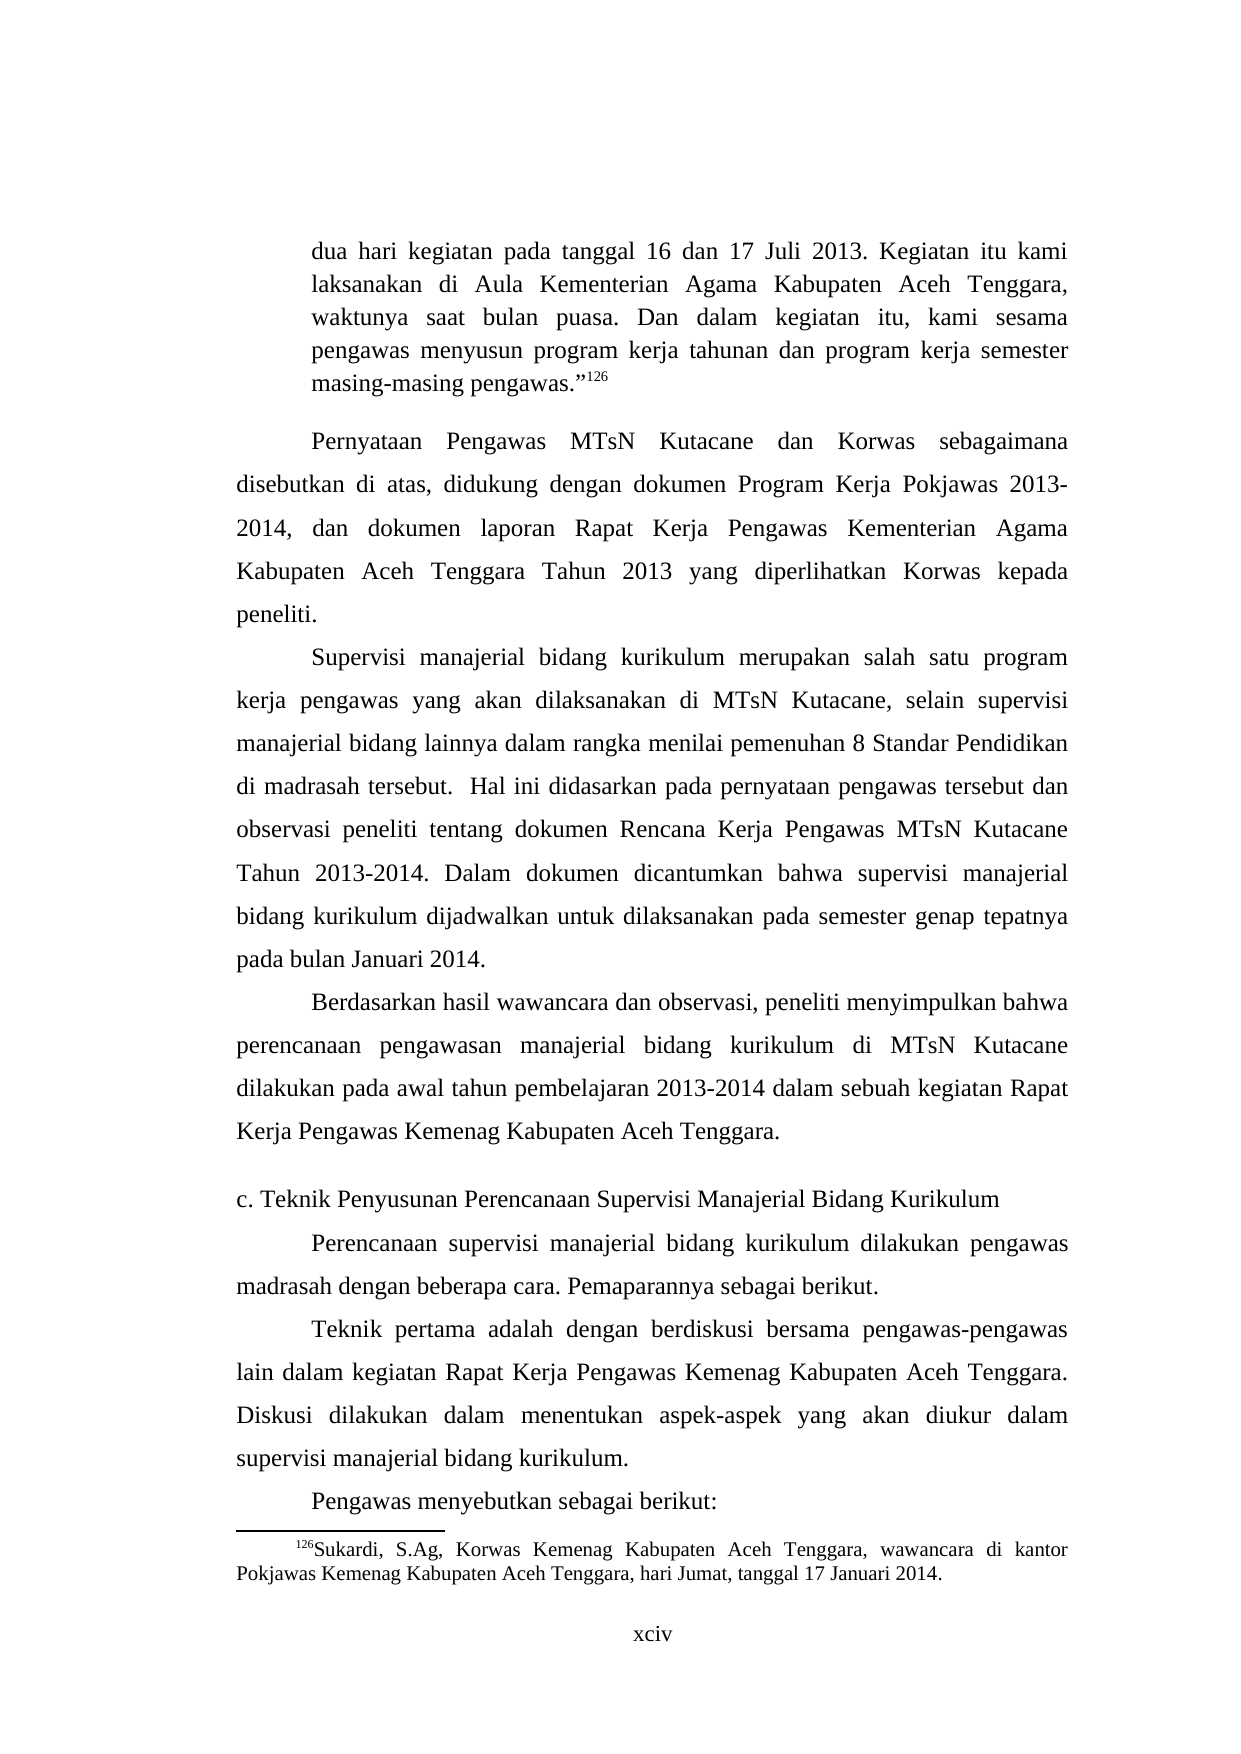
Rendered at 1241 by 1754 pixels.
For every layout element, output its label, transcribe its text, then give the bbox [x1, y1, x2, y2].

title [311, 236, 1069, 397]
title Teknik pertama adalah dengan berdiskusi bersama pengawas-pengawas lain dalam kegiatan Rapat Kerja Pengawas Kemenag Kabupaten Aceh Tenggara. Diskusi dilakukan dalam menentukan aspek-aspek yang akan diukur dalam supervisi manajerial bidang kurikulum. [236, 1314, 1069, 1472]
title Pengawas menyebutkan sebagai berikut: [236, 1486, 1069, 1515]
title c. Teknik Penyusunan Perencanaan Supervisi Manajerial Bidang Kurikulum [236, 1184, 1069, 1213]
title Perencanaan supervisi manajerial bidang kurikulum dilakukan pengawas madrasah dengan beberapa cara. Pemaparannya sebagai berikut. [236, 1228, 1069, 1299]
title Berdasarkan hasil wawancara dan observasi, peneliti menyimpulkan bahwa perencanaan pengawasan manajerial bidang kurikulum di MTsN Kutacane dilakukan pada awal tahun pembelajaran 2013-2014 dalam sebuah kegiatan Rapat Kerja Pengawas Kemenag Kabupaten Aceh Tenggara. [236, 987, 1069, 1145]
title Supervisi manajerial bidang kurikulum merupakan salah satu program kerja pengawas yang akan dilaksanakan di MTsN Kutacane, selain supervisi manajerial bidang lainnya dalam rangka menilai pemenuhan 8 Standar Pendidikan di madrasah tersebut. Hal ini didasarkan pada pernyataan pengawas tersebut dan observasi peneliti tentang dokumen Rencana Kerja Pengawas MTsN Kutacane Tahun 2013-2014. Dalam dokumen dicantumkan bahwa supervisi manajerial bidang kurikulum dijadwalkan untuk dilaksanakan pada semester genap tepatnya pada bulan Januari 2014. [236, 642, 1069, 973]
title Pernyataan Pengawas MTsN Kutacane dan Korwas sebagaimana disebutkan di atas, didukung dengan dokumen Program Kerja Pokjawas 2013-2014, dan dokumen laporan Rapat Kerja Pengawas Kementerian Agama Kabupaten Aceh Tenggara Tahun 2013 yang diperlihatkan Korwas kepada peneliti. [236, 426, 1069, 628]
